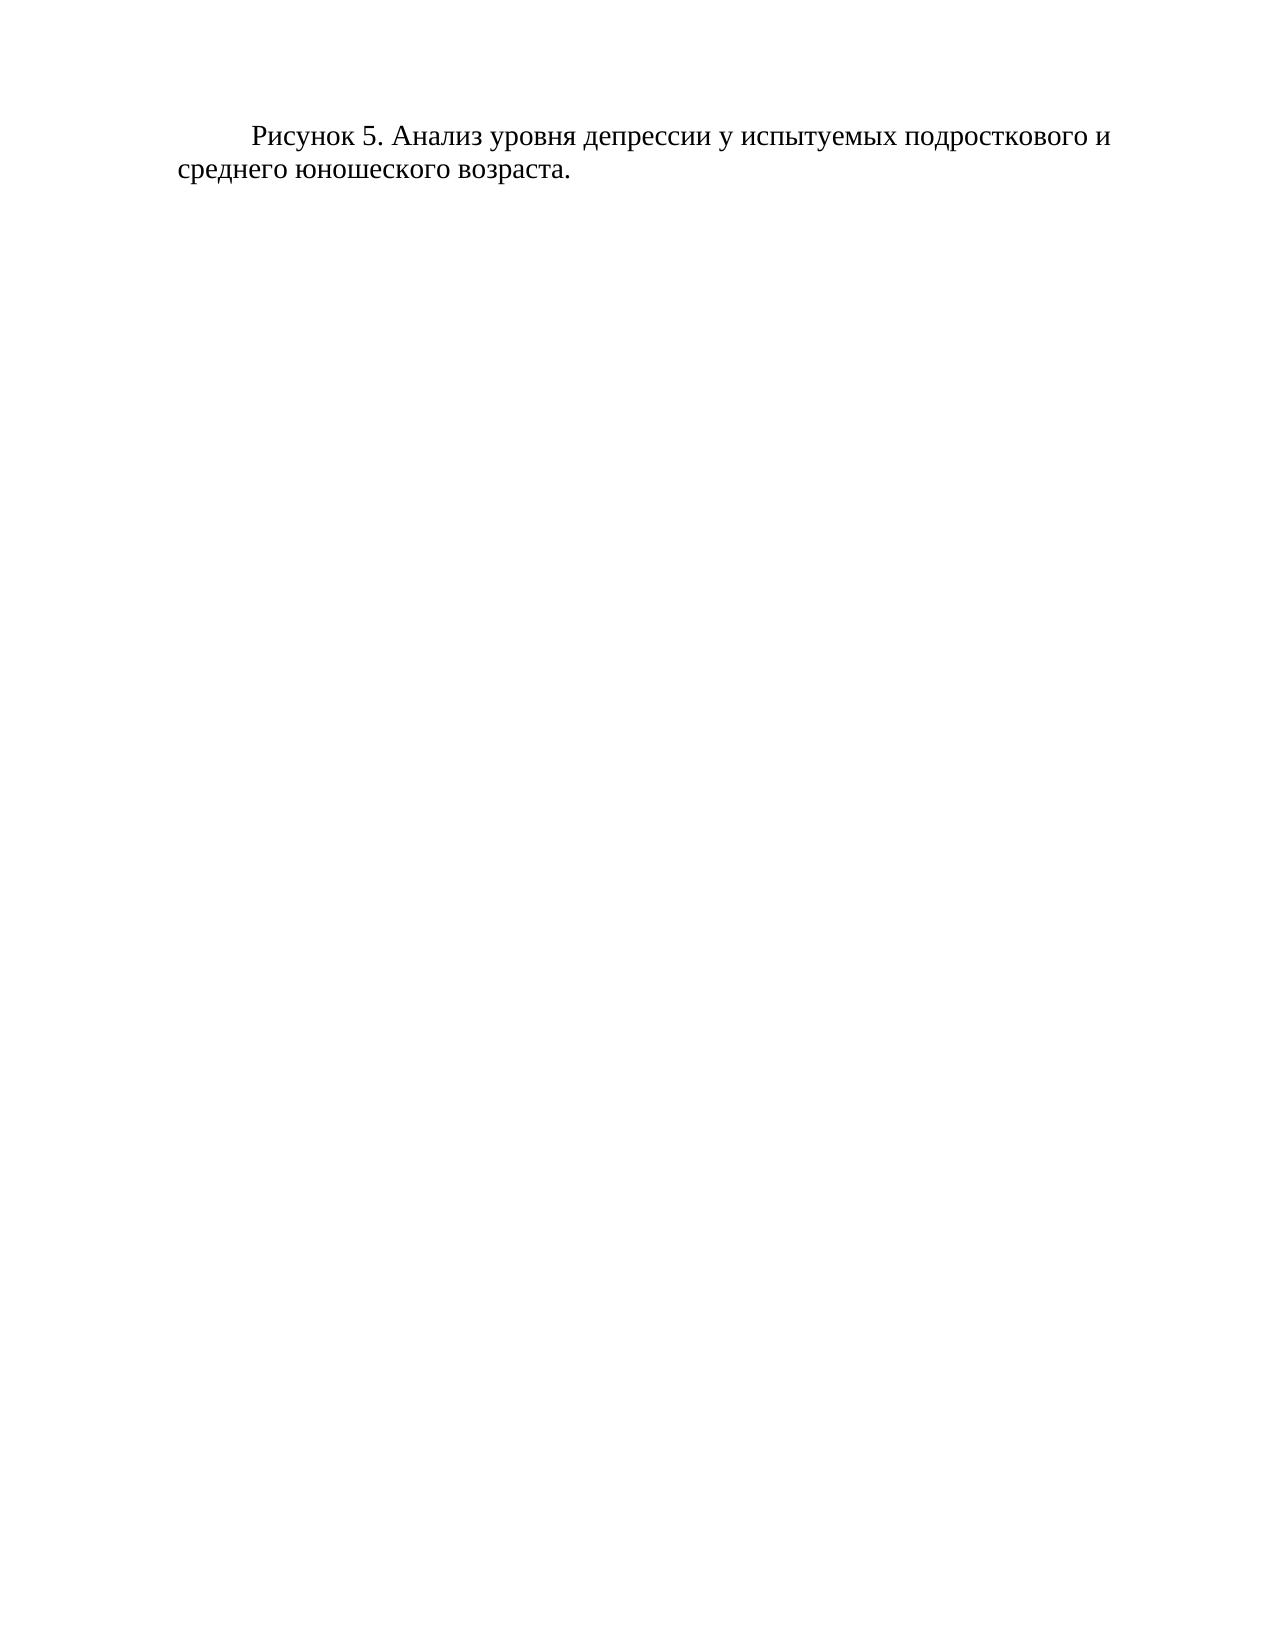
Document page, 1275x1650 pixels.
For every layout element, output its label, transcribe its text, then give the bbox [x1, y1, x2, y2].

text Рисунок 5. Анализ уровня депрессии у испытуемых подросткового и среднего юношеского возраста. [177, 118, 1186, 185]
